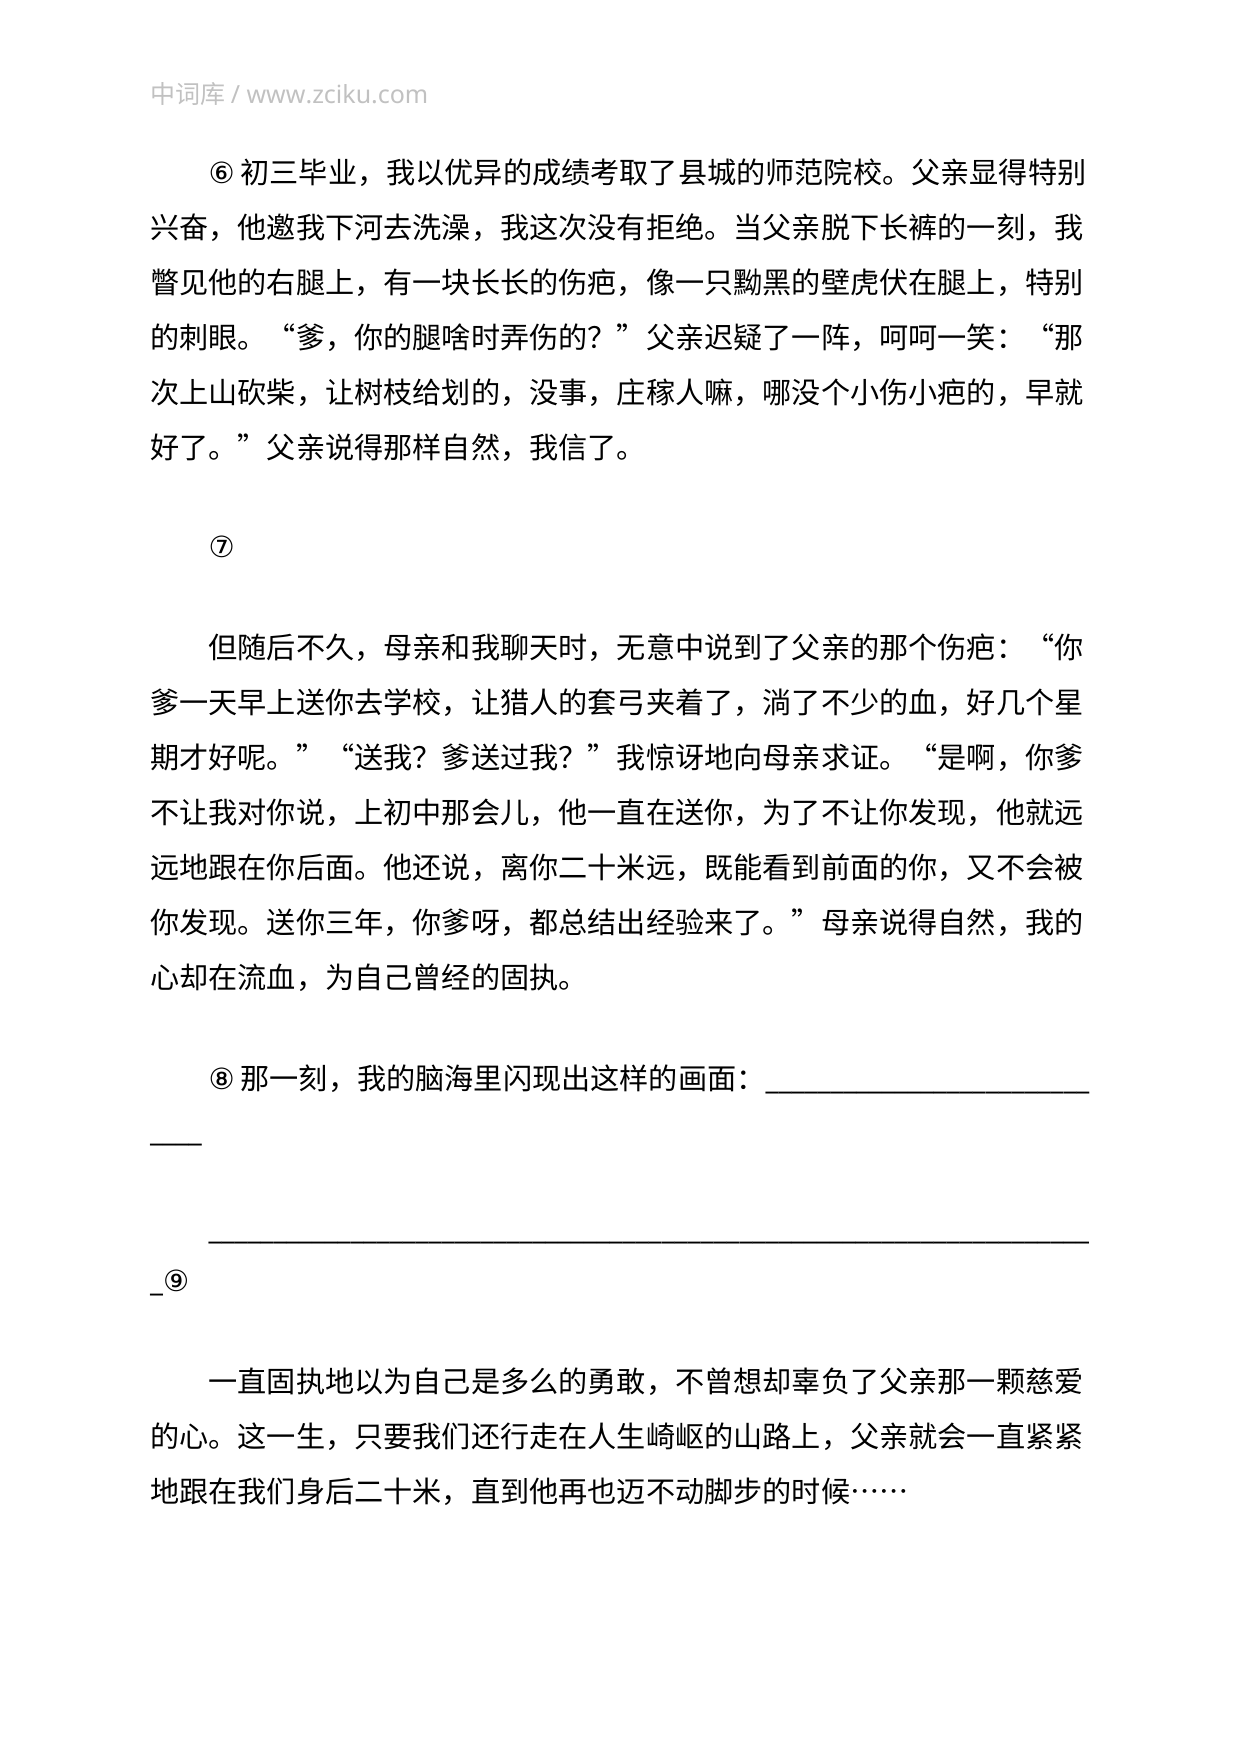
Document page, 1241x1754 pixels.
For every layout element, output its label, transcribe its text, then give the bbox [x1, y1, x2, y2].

text _____________________________________________________________________⑨ [150, 1209, 1090, 1300]
text ⑥初三毕业，我以优异的成绩考取了县城的师范院校。父亲显得特别兴奋，他邀我下河去洗澡，我这次没有拒绝。当父亲脱下长裤的一刻，我瞥见他的右腿上，有一块长长的伤疤，像一只黝黑的壁虎伏在腿上，特别的刺眼。“爹，你的腿啥时弄伤的？”父亲迟疑了一阵，呵呵一笑：“那次上山砍柴，让树枝给划的，没事，庄稼人嘛，哪没个小伤小疤的，早就好了。”父亲说得那样自然，我信了。 [150, 150, 1090, 467]
text 一直固执地以为自己是多么的勇敢，不曾想却辜负了父亲那一颗慈爱的心。这一生，只要我们还行走在人生崎岖的山路上，父亲就会一直紧紧地跟在我们身后二十米，直到他再也迈不动脚步的时候…… [150, 1359, 1090, 1511]
text 但随后不久，母亲和我聊天时，无意中说到了父亲的那个伤疤：“你爹一天早上送你去学校，让猎人的套弓夹着了，淌了不少的血，好几个星期才好呢。”“送我？爹送过我？”我惊讶地向母亲求证。“是啊，你爹不让我对你说，上初中那会儿，他一直在送你，为了不让你发现，他就远远地跟在你后面。他还说，离你二十米远，既能看到前面的你，又不会被你发现。送你三年，你爹呀，都总结出经验来了。”母亲说得自然，我的心却在流血，为自己曾经的固执。 [150, 625, 1090, 996]
text ⑧那一刻，我的脑海里闪现出这样的画面：_____________________________ [150, 1056, 1090, 1150]
text ⑦ [150, 526, 1090, 566]
